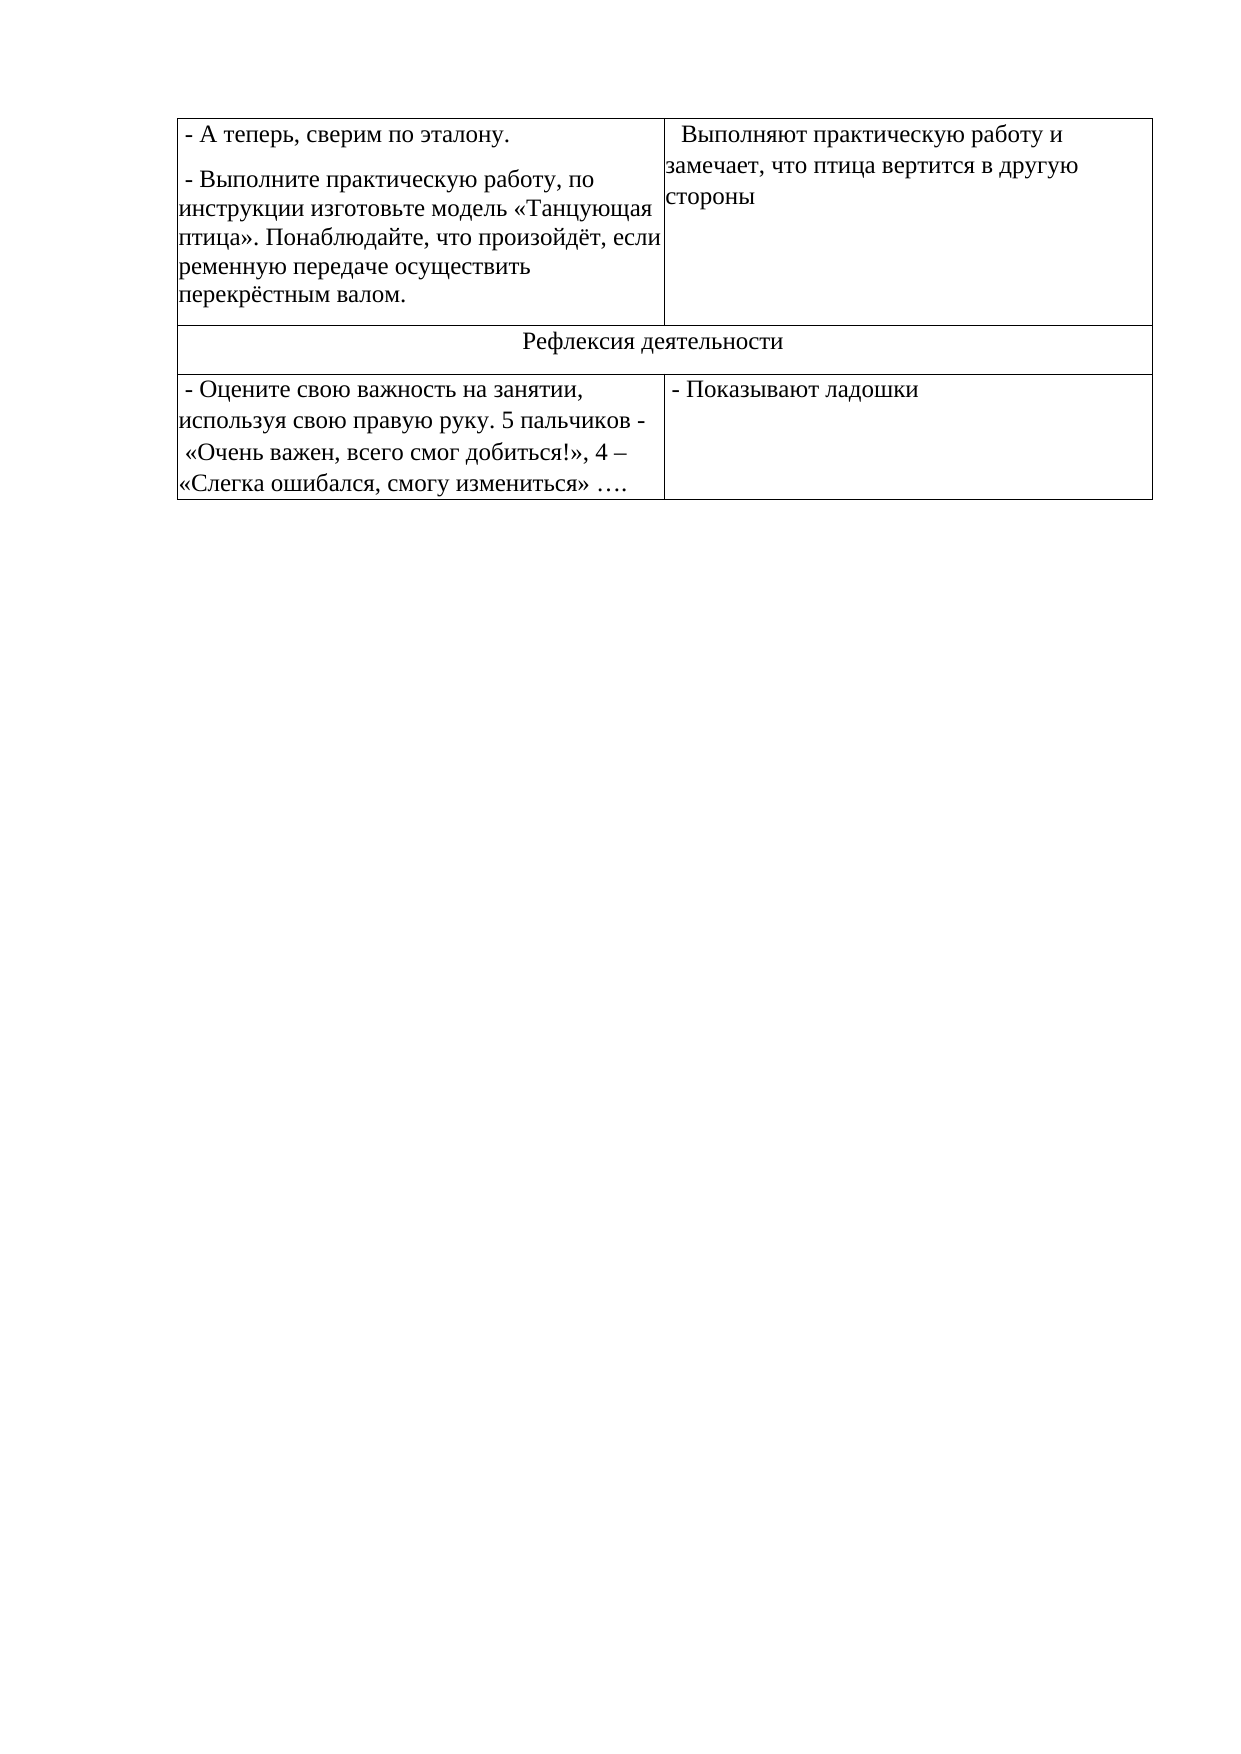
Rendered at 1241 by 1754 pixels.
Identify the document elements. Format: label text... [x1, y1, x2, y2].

table_cell - Показывают ладошки [665, 375, 1152, 498]
table_cell Рефлексия деятельности [178, 326, 1152, 373]
table_cell - Оцените свою важность на занятии, используя свою правую руку. 5 пальчиков - «Очень важен, всего смог добиться!», 4 – «Слегка ошибался, смогу измениться» …. [178, 375, 664, 498]
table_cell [665, 119, 1152, 325]
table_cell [178, 119, 664, 325]
